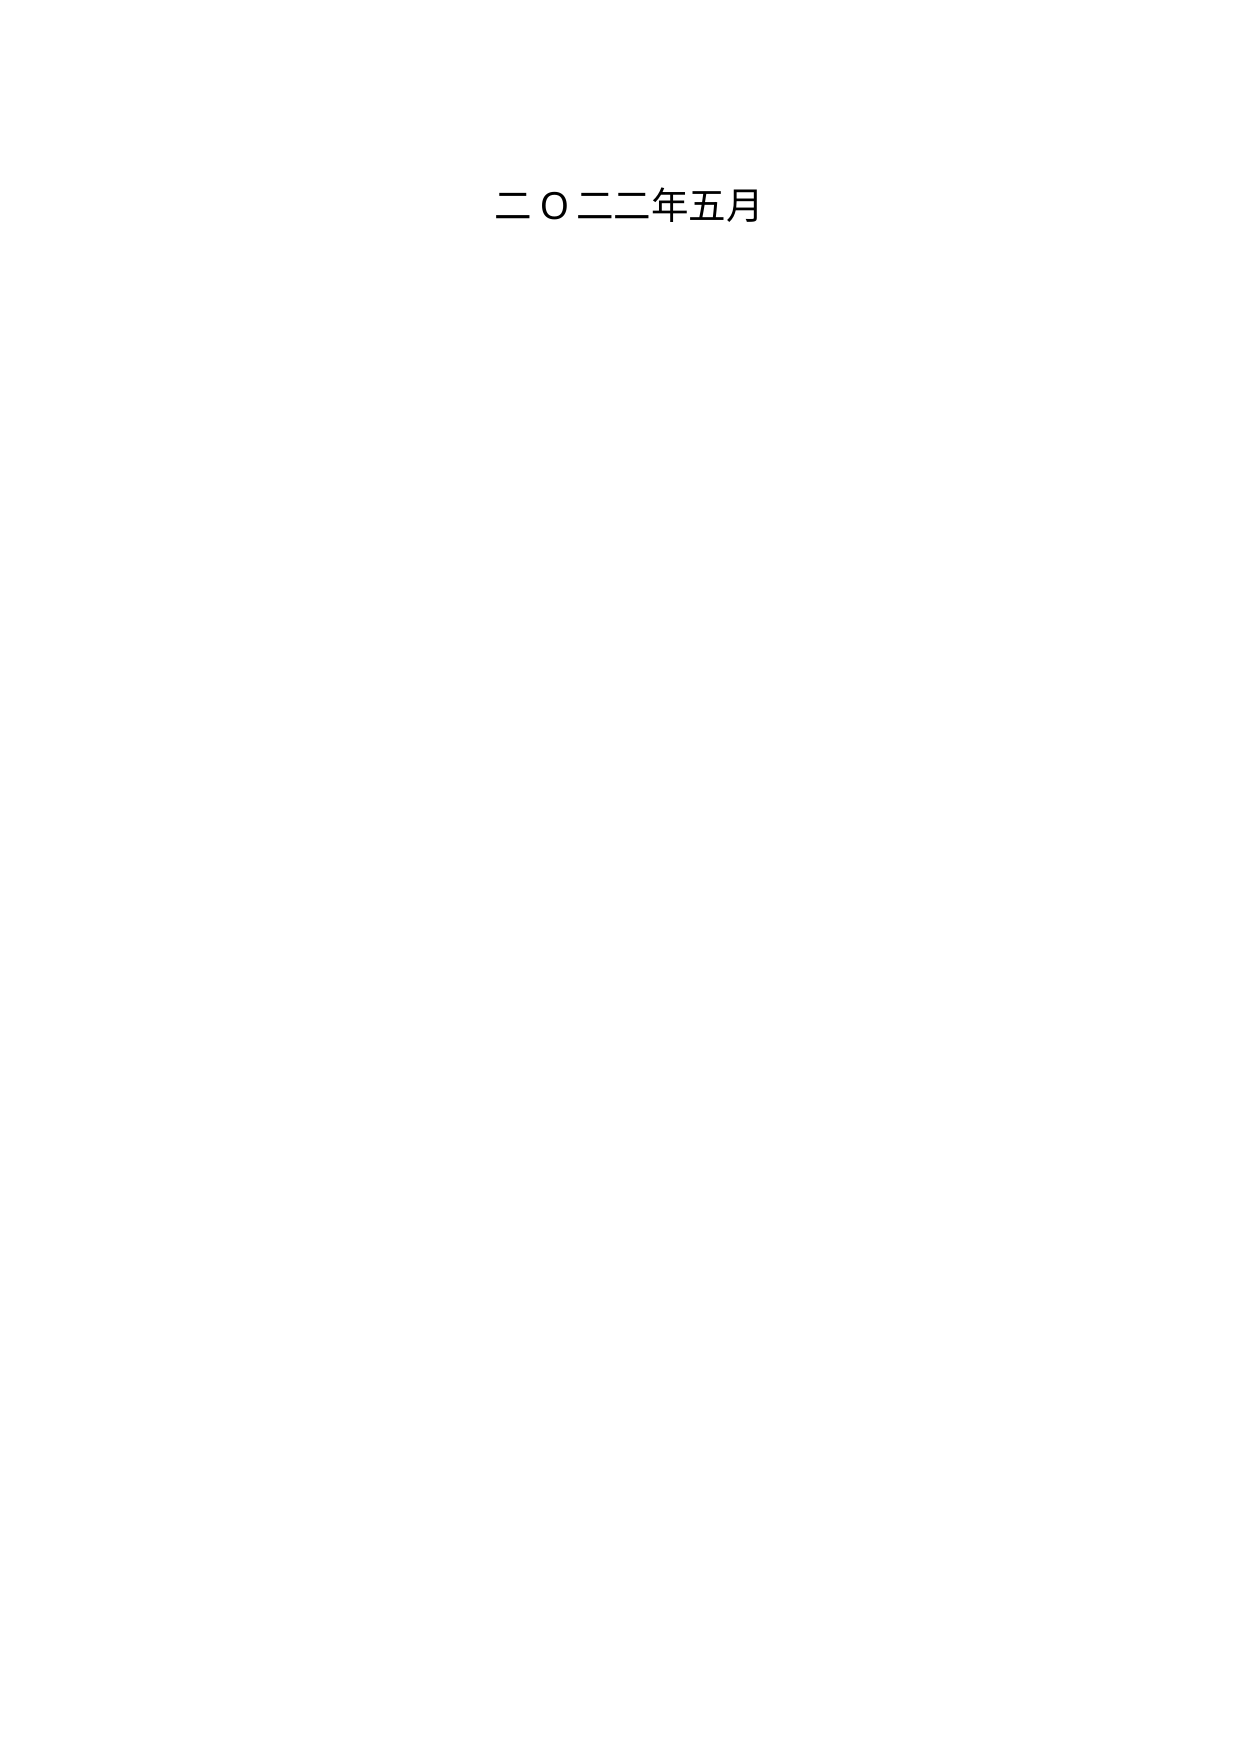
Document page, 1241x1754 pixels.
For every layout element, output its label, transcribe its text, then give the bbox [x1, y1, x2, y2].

text 二O二二年五月 [158, 171, 1100, 236]
